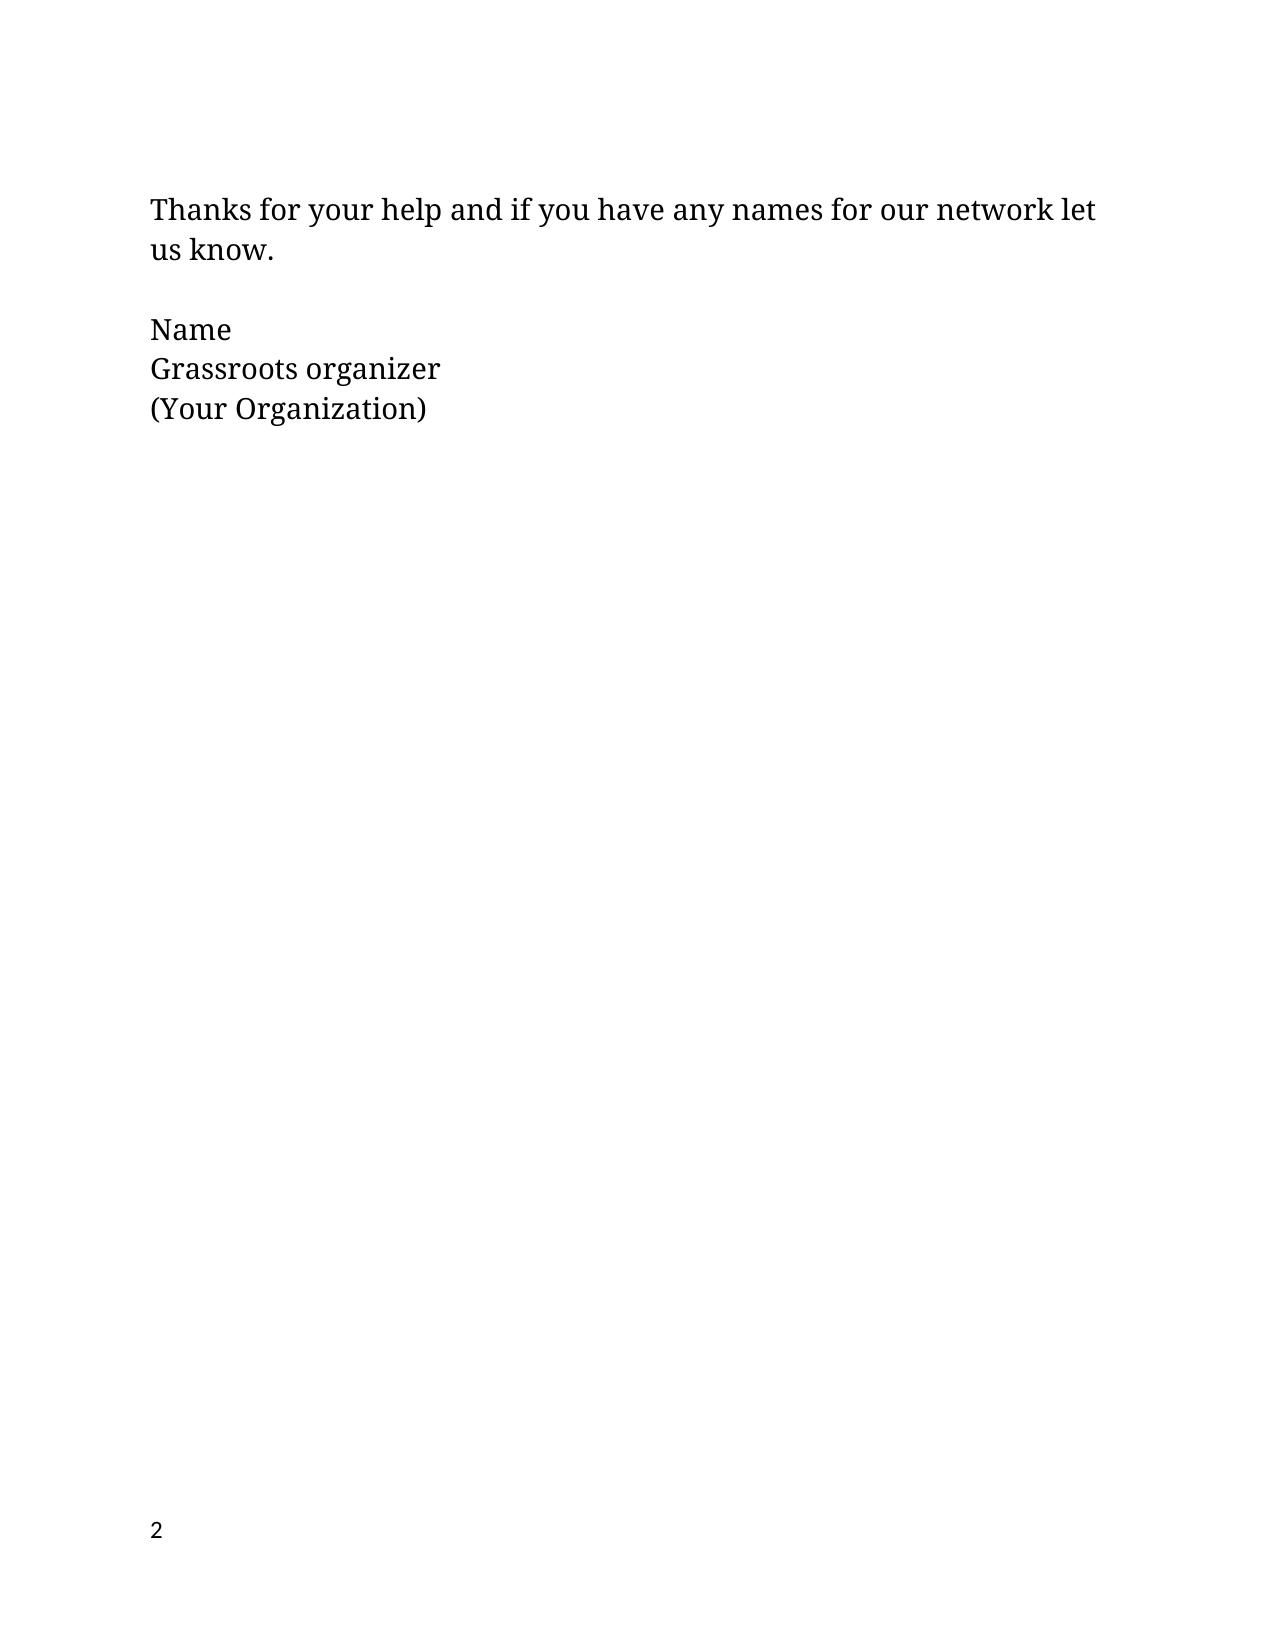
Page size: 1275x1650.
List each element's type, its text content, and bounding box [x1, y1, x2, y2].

text Grassroots organizer [150, 348, 1125, 388]
text (Your Organization) [150, 388, 1125, 428]
text Name [150, 309, 1125, 348]
text Thanks for your help and if you have any names for our network let us know. [150, 190, 1125, 269]
